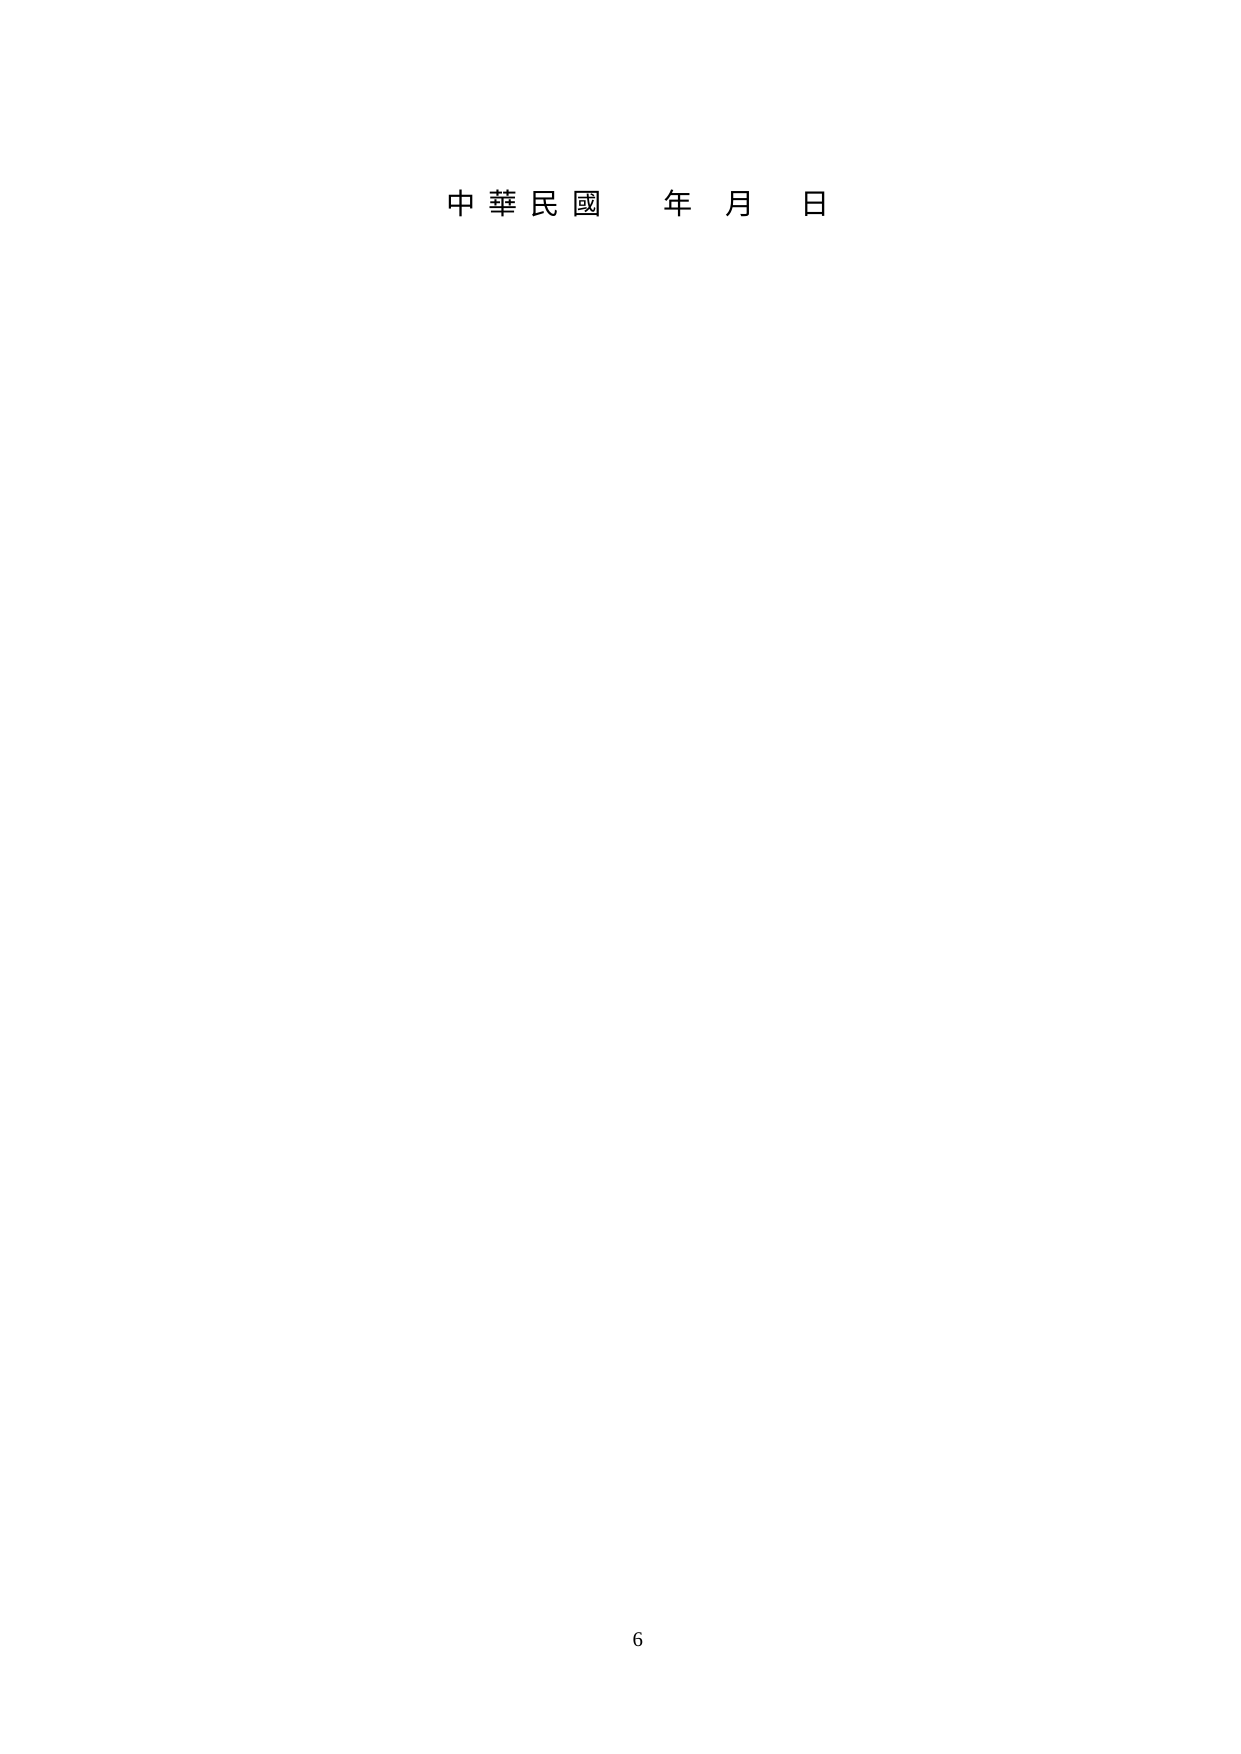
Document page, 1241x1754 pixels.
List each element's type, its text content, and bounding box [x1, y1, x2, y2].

text 中 華 民 國 年 月 日 [187, 164, 1087, 239]
